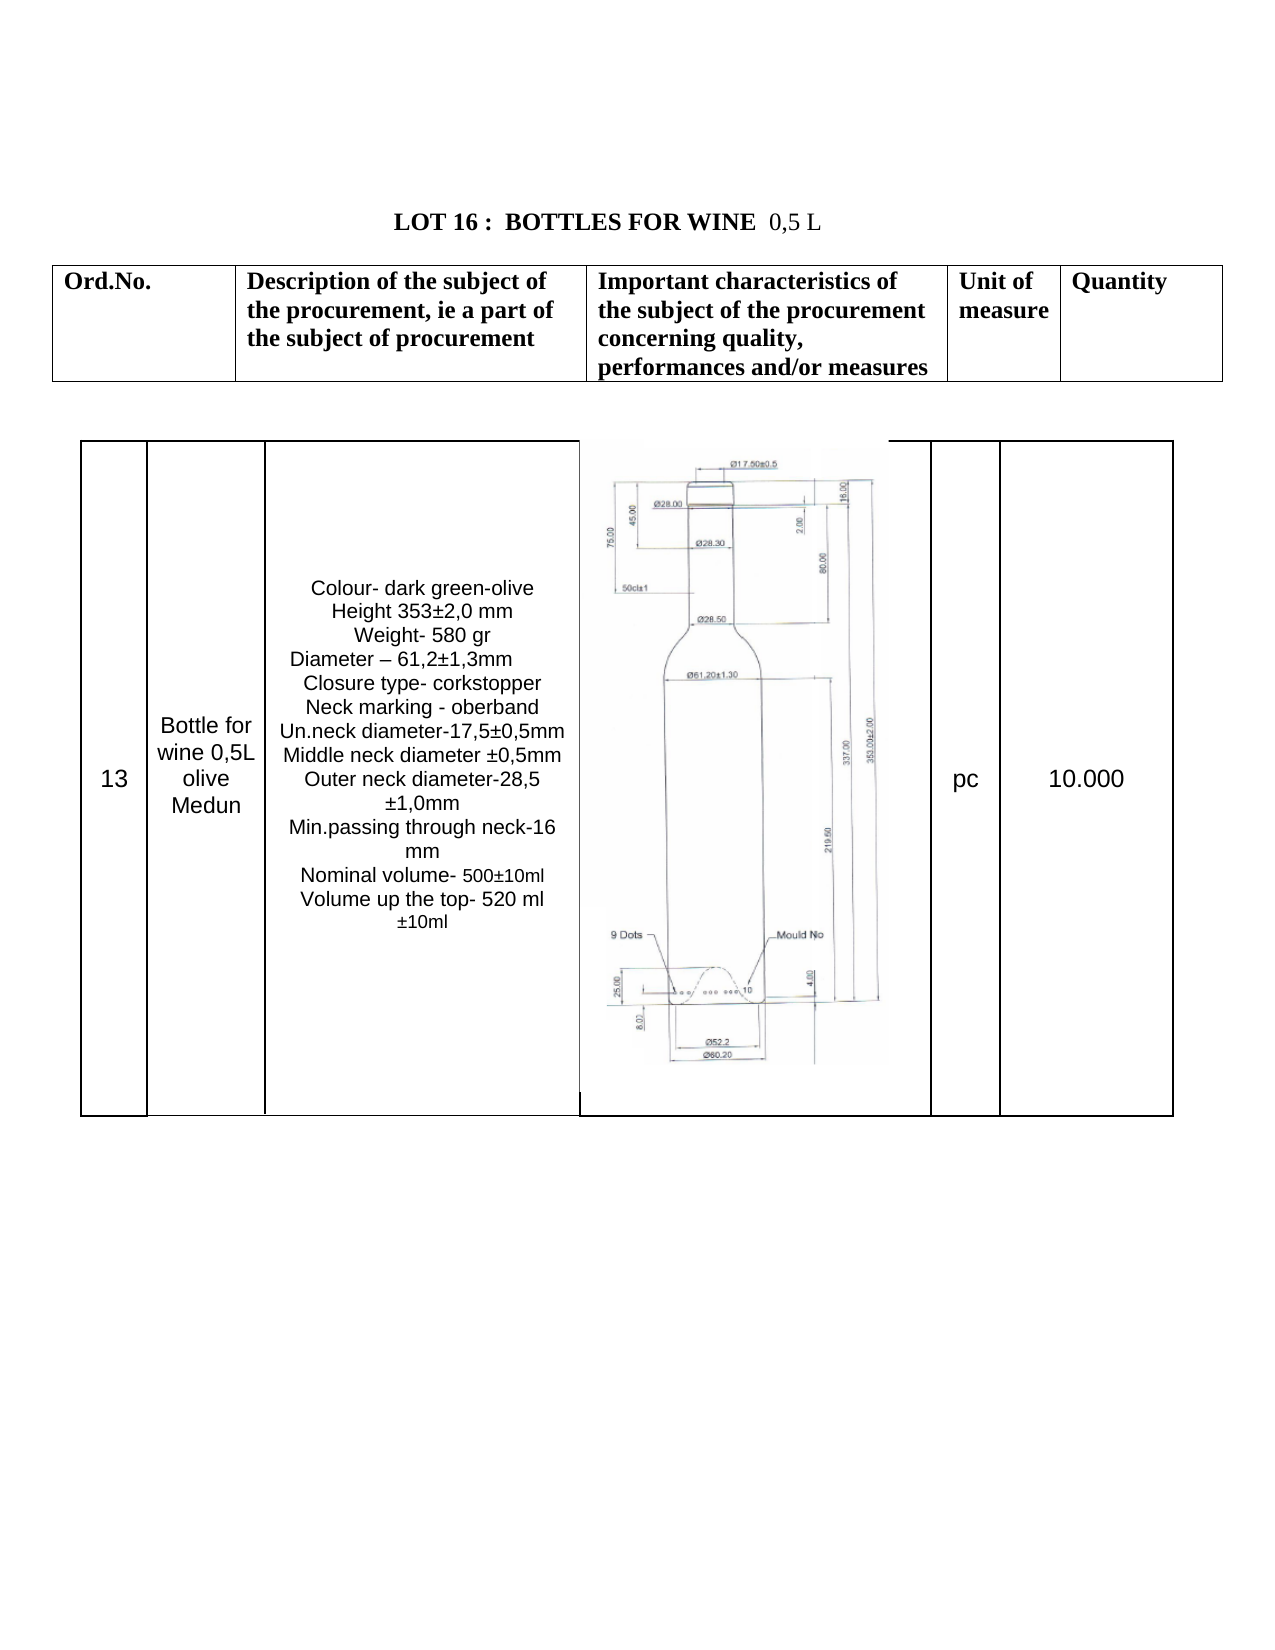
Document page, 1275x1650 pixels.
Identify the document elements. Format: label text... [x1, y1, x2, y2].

table_header [581, 442, 930, 1115]
table_header Colour- dark green-olive Height 353±2,0 mm Weight- 580 gr Diameter – 61,2±1,3mm Closure type- corkstopper Neck marking - oberband Un.neck diameter-17,5±0,5mm Middle neck diameter ±0,5mm Outer neck diameter-28,5 ±1,0mm Min.passing through neck-16 mm Nominal volume- 500±10ml Volume up the top- 520 ml ±10ml [265, 442, 579, 1115]
table_header Quantity [1061, 266, 1222, 381]
table_header pc [932, 442, 999, 1115]
text LOT 16 : BOTTLES FOR WINE 0,5 L [150, 207, 1125, 236]
table_header Unit of measure [948, 266, 1060, 381]
table_header Bottle for wine 0,5L olive Medun [148, 442, 265, 1115]
table_header 13 [82, 442, 146, 1115]
picture [579, 439, 889, 1092]
table_header Description of the subject of the procurement, ie a part of the subject of procurement [236, 266, 586, 381]
table_header 10.000 [1001, 442, 1172, 1115]
table_header Important characteristics of the subject of the procurement concerning quality, performances and/or measures [587, 266, 947, 381]
table_header Ord.No. [53, 266, 235, 381]
